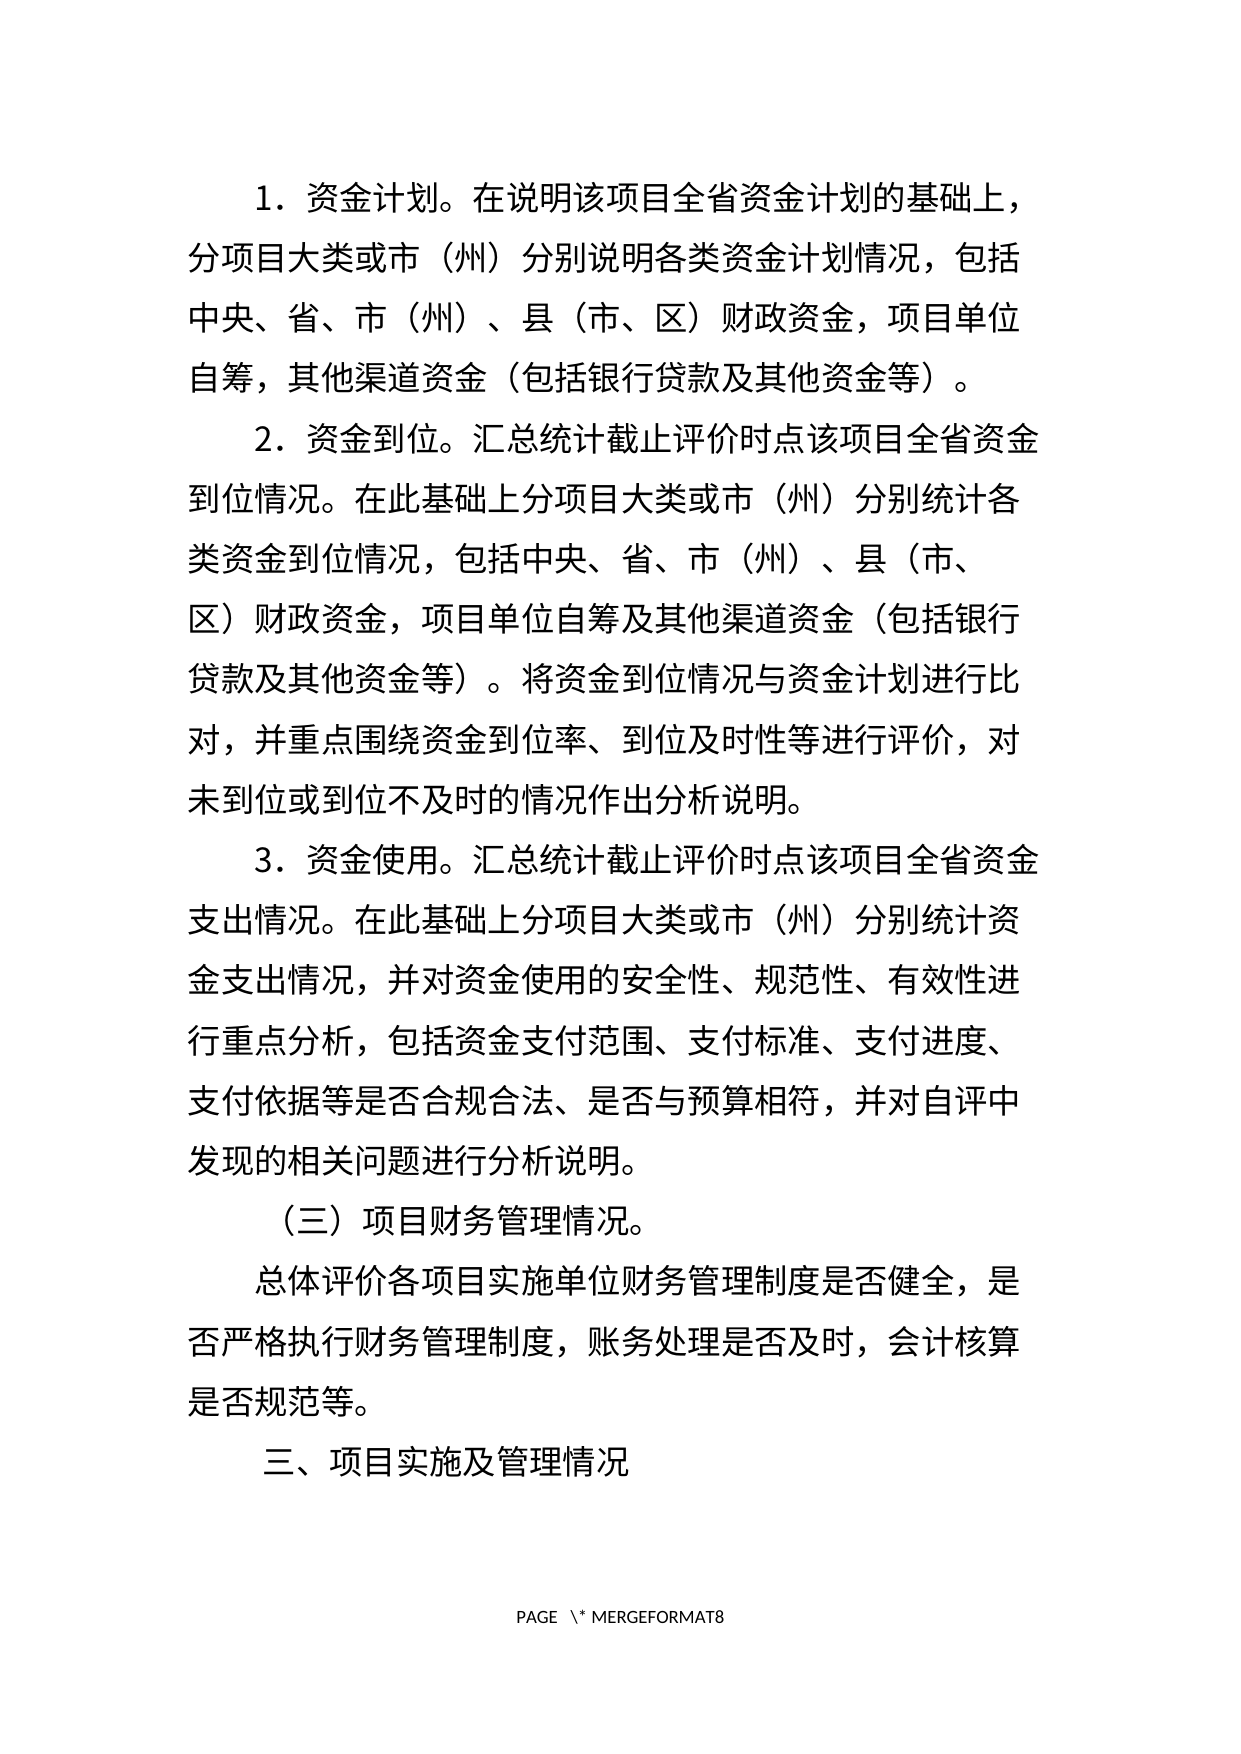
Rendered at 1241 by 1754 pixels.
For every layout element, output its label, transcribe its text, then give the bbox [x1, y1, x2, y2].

list 3．资金使用。汇总统计截止评价时点该项目全省资金支出情况。在此基础上分项目大类或市（州）分别统计资金支出情况，并对资金使用的安全性、规范性、有效性进行重点分析，包括资金支付范围、支付标准、支付进度、支付依据等是否合规合法、是否与预算相符，并对自评中发现的相关问题进行分析说明。 [187, 824, 1053, 1186]
text 三、项目实施及管理情况 [187, 1426, 1053, 1487]
list 1．资金计划。在说明该项目全省资金计划的基础上，分项目大类或市（州）分别说明各类资金计划情况，包括中央、省、市（州）、县（市、区）财政资金，项目单位自筹，其他渠道资金（包括银行贷款及其他资金等）。 [187, 162, 1053, 403]
text （三）项目财务管理情况。 [187, 1186, 1053, 1246]
list 2．资金到位。汇总统计截止评价时点该项目全省资金到位情况。在此基础上分项目大类或市（州）分别统计各类资金到位情况，包括中央、省、市（州）、县（市、区）财政资金，项目单位自筹及其他渠道资金（包括银行贷款及其他资金等）。将资金到位情况与资金计划进行比对，并重点围绕资金到位率、到位及时性等进行评价，对未到位或到位不及时的情况作出分析说明。 [187, 403, 1053, 824]
list 总体评价各项目实施单位财务管理制度是否健全，是否严格执行财务管理制度，账务处理是否及时，会计核算是否规范等。 [187, 1246, 1053, 1426]
